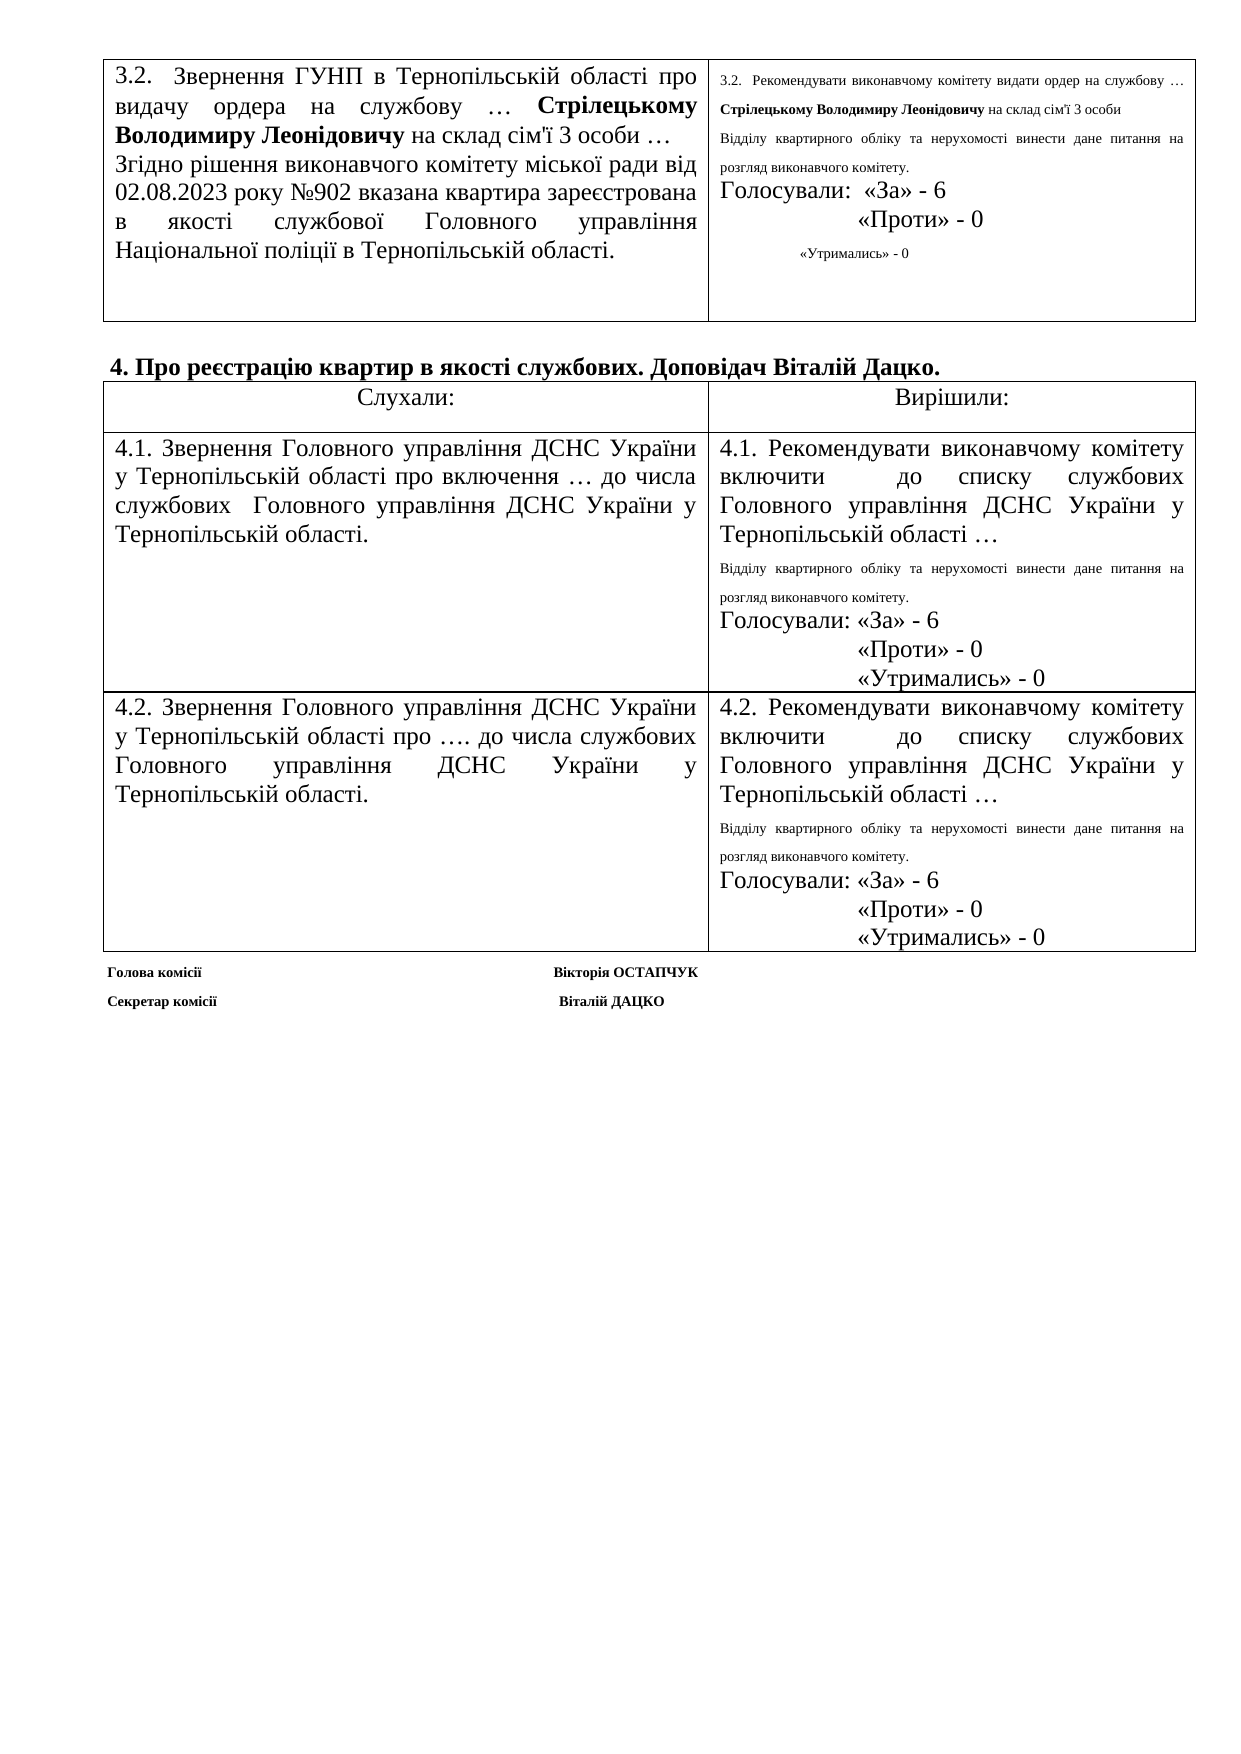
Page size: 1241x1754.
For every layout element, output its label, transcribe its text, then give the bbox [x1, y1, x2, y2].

table_header Вирішили: [709, 382, 1195, 432]
text 4. Про реєстрацію квартир в якості службових. Доповідач Віталій Дацко. [103, 351, 1152, 381]
table_cell 4.1. Звернення Головного управління ДСНС України у Тернопільській області про включення … до числа службових Головного управління ДСНС України у Тернопільській області. [104, 433, 708, 691]
table_header Слухали: [104, 382, 708, 432]
table_cell 4.2. Звернення Головного управління ДСНС України у Тернопільській області про …. до числа службових Головного управління ДСНС України у Тернопільській області. [104, 693, 708, 951]
table_cell 3.2. Рекомендувати виконавчому комітету видати ордер на службову … Стрілецькому Володимиру Леонідовичу на склад сім'ї 3 особи Відділу квартирного обліку та нерухомості винести дане питання на розгляд виконавчого комітету. Голосували: «За» - 6 «Проти» - 0 «Утримались» - 0 [709, 60, 1195, 321]
table_cell 4.1. Рекомендувати виконавчому комітету включити до списку службових Головного управління ДСНС України у Тернопільській області … Відділу квартирного обліку та нерухомості винести дане питання на розгляд виконавчого комітету. Голосували: «За» - 6 «Проти» - 0 «Утримались» - 0 [709, 433, 1195, 691]
text Секретар комісії Віталій ДАЦКО [103, 981, 1152, 1010]
text Голова комісії Вікторія ОСТАПЧУК [103, 952, 1152, 981]
table_cell 3.2. Звернення ГУНП в Тернопільській області про видачу ордера на службову … Стрілецькому Володимиру Леонідовичу на склад сім'ї 3 особи … Згідно рішення виконавчого комітету міської ради від 02.08.2023 року №902 вказана квартира зареєстрована в якості службової Головного управління Національної поліції в Тернопільській області. [104, 60, 708, 321]
table_cell 4.2. Рекомендувати виконавчому комітету включити до списку службових Головного управління ДСНС України у Тернопільській області … Відділу квартирного обліку та нерухомості винести дане питання на розгляд виконавчого комітету. Голосували: «За» - 6 «Проти» - 0 «Утримались» - 0 [709, 693, 1195, 951]
